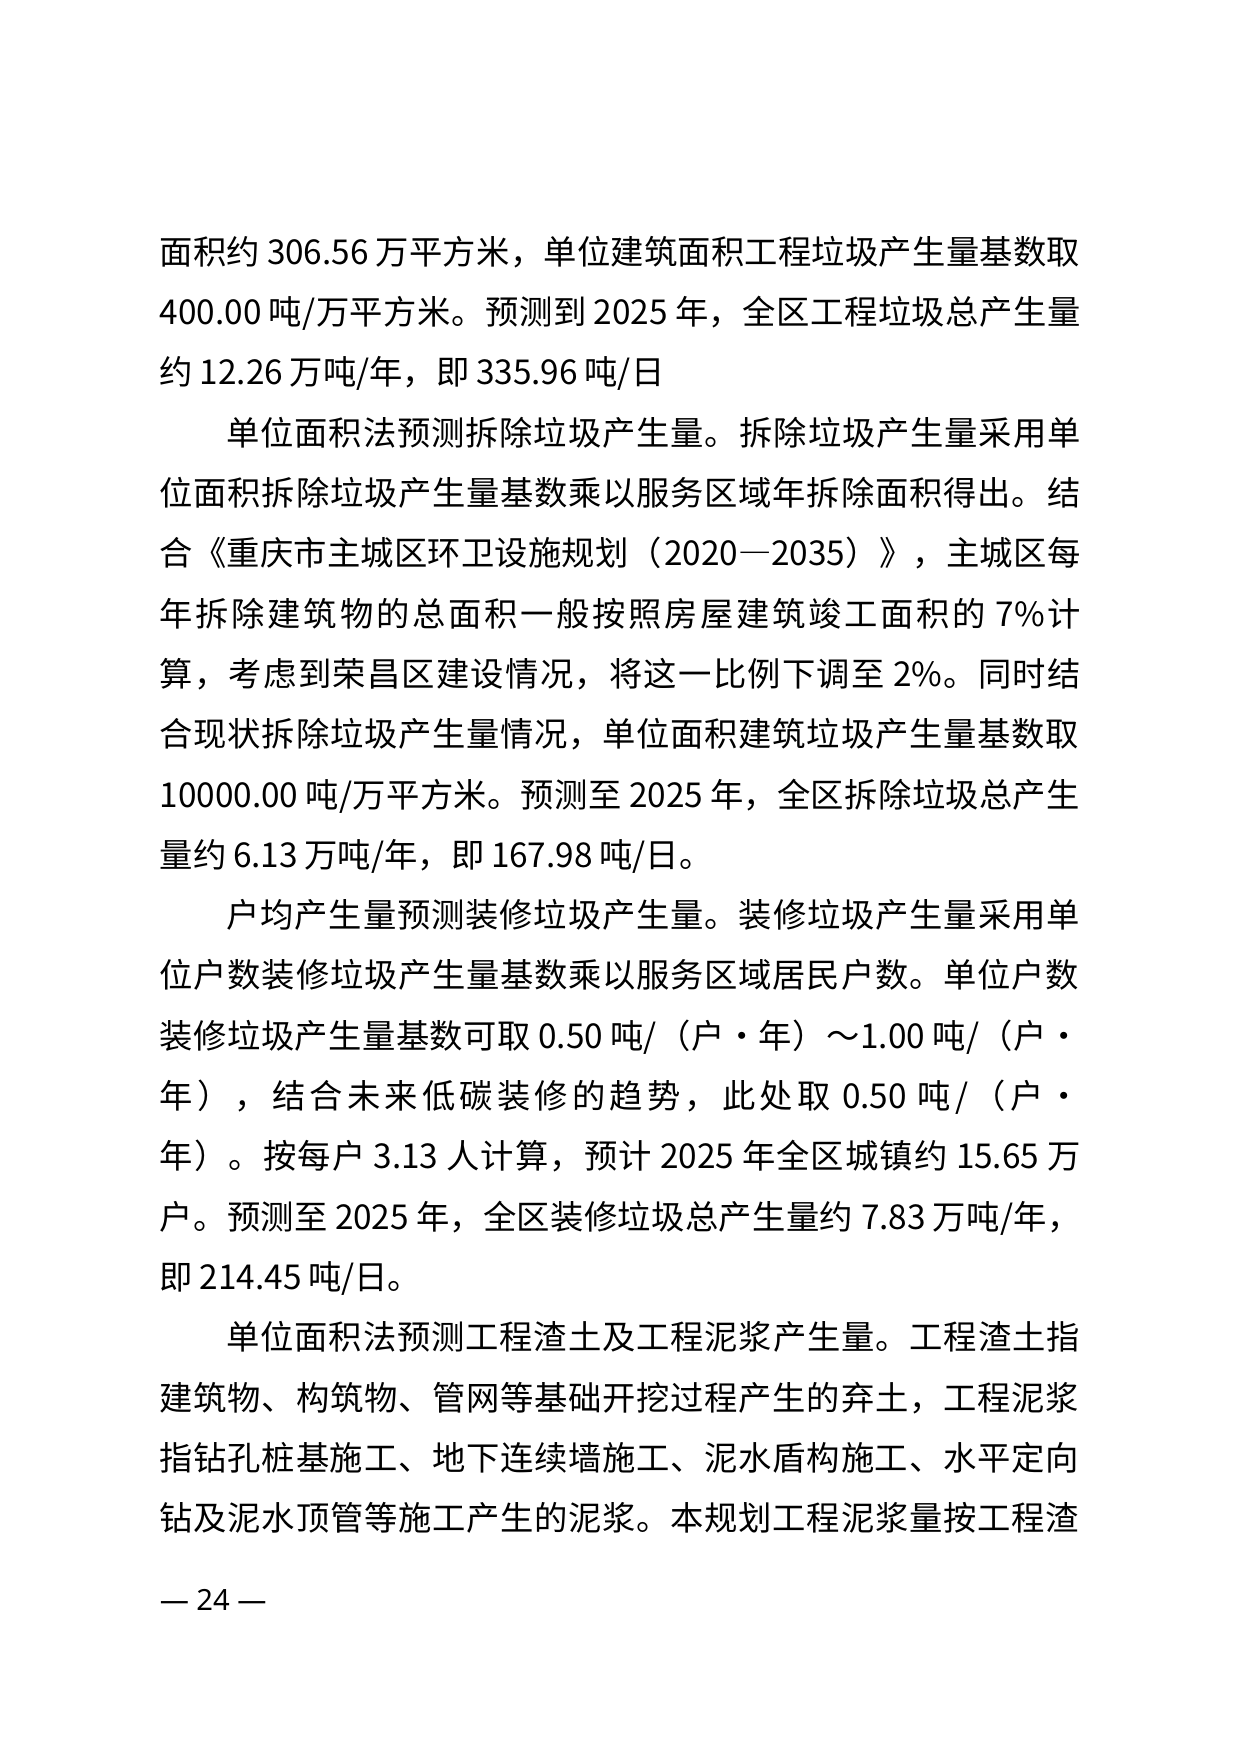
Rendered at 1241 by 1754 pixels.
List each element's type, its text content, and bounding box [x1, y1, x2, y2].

text 单位面积法预测拆除垃圾产生量。拆除垃圾产生量采用单位面积拆除垃圾产生量基数乘以服务区域年拆除面积得出。结合《重庆市主城区环卫设施规划（2020—2035）》，主城区每年拆除建筑物的总面积一般按照房屋建筑竣工面积的7%计算，考虑到荣昌区建设情况，将这一比例下调至2%。同时结合现状拆除垃圾产生量情况，单位面积建筑垃圾产生量基数取10000.00吨/万平方米。预测至2025年，全区拆除垃圾总产生量约6.13万吨/年，即167.98吨/日。 [159, 400, 1081, 883]
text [159, 1305, 1081, 1546]
text 户均产生量预测装修垃圾产生量。装修垃圾产生量采用单位户数装修垃圾产生量基数乘以服务区域居民户数。单位户数装修垃圾产生量基数可取0.50吨/（户·年）～1.00吨/（户·年），结合未来低碳装修的趋势，此处取0.50吨/（户·年）。按每户3.13人计算，预计2025年全区城镇约15.65万户。预测至2025年，全区装修垃圾总产生量约7.83万吨/年，即214.45吨/日。 [159, 883, 1081, 1305]
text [159, 219, 1081, 400]
